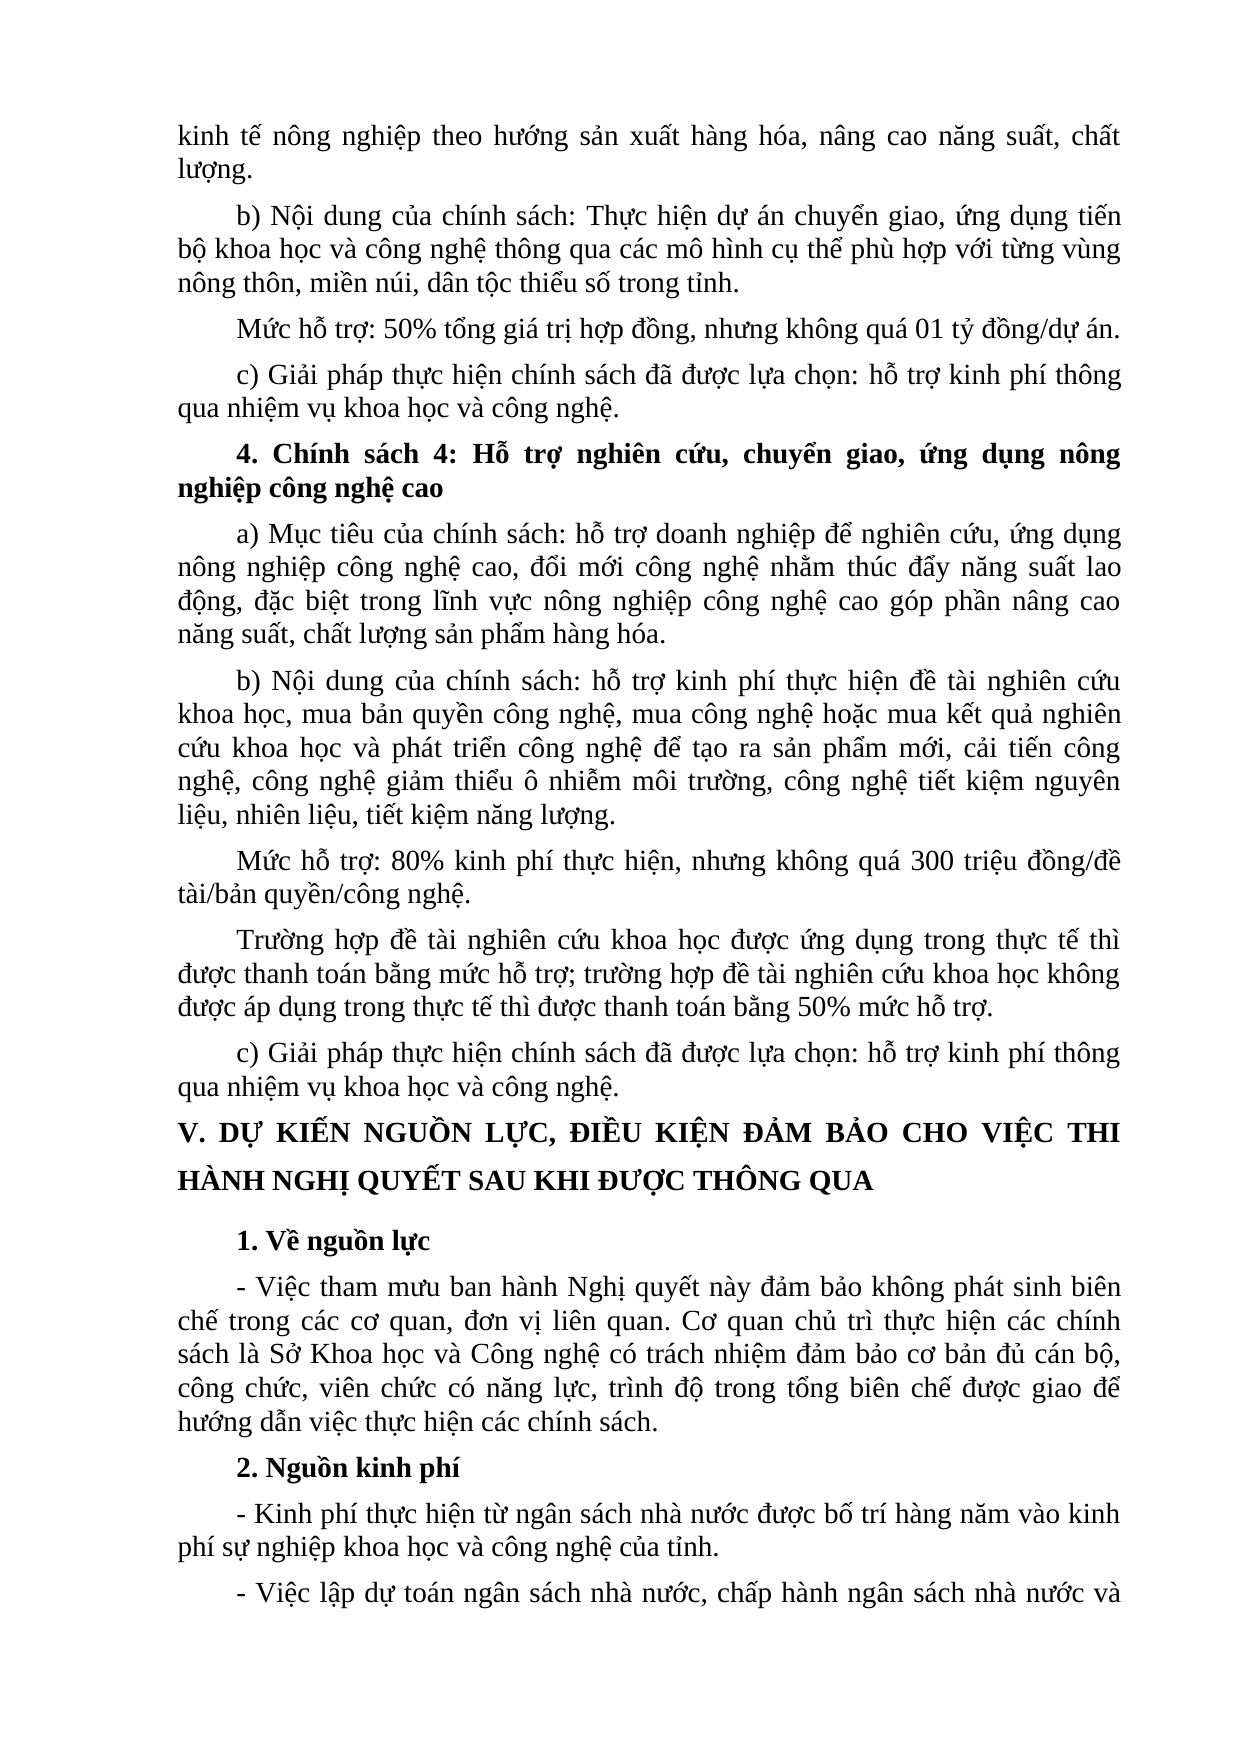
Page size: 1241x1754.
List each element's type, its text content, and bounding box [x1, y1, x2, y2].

text b) Nội dung của chính sách: Thực hiện dự án chuyển giao, ứng dụng tiến bộ khoa học và công nghệ thông qua các mô hình cụ thể phù hợp với từng vùng nông thôn, miền núi, dân tộc thiểu số trong tỉnh. [177, 198, 1122, 298]
text Mức hỗ trợ: 80% kinh phí thực hiện, nhưng không quá 300 triệu đồng/đề tài/bản quyền/công nghệ. [177, 843, 1122, 910]
text c) Giải pháp thực hiện chính sách đã được lựa chọn: hỗ trợ kinh phí thông qua nhiệm vụ khoa học và công nghệ. [177, 1036, 1122, 1103]
text 2. Nguồn kinh phí [177, 1450, 1122, 1483]
text - Kinh phí thực hiện từ ngân sách nhà nước được bố trí hàng năm vào kinh phí sự nghiệp khoa học và công nghệ của tỉnh. [177, 1496, 1122, 1563]
text Trường hợp đề tài nghiên cứu khoa học được ứng dụng trong thực tế thì được thanh toán bằng mức hỗ trợ; trường hợp đề tài nghiên cứu khoa học không được áp dụng trong thực tế thì được thanh toán bằng 50% mức hỗ trợ. [177, 922, 1122, 1023]
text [177, 118, 1122, 185]
text 1. Về nguồn lực [177, 1223, 1122, 1257]
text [177, 1575, 1122, 1609]
text V. DỰ KIẾN NGUỒN LỰC, ĐIỀU KIỆN ĐẢM BẢO CHO VIỆC THI HÀNH NGHỊ QUYẾT SAU KHI ĐƯỢC THÔNG QUA [177, 1115, 1122, 1211]
text a) Mục tiêu của chính sách: hỗ trợ doanh nghiệp để nghiên cứu, ứng dụng nông nghiệp công nghệ cao, đổi mới công nghệ nhằm thúc đẩy năng suất lao động, đặc biệt trong lĩnh vực nông nghiệp công nghệ cao góp phần nâng cao năng suất, chất lượng sản phẩm hàng hóa. [177, 516, 1122, 650]
text c) Giải pháp thực hiện chính sách đã được lựa chọn: hỗ trợ kinh phí thông qua nhiệm vụ khoa học và công nghệ. [177, 357, 1122, 424]
text 4. Chính sách 4: Hỗ trợ nghiên cứu, chuyển giao, ứng dụng nông nghiệp công nghệ cao [177, 436, 1122, 503]
text Mức hỗ trợ: 50% tổng giá trị hợp đồng, nhưng không quá 01 tỷ đồng/dự án. [177, 311, 1122, 344]
text - Việc tham mưu ban hành Nghị quyết này đảm bảo không phát sinh biên chế trong các cơ quan, đơn vị liên quan. Cơ quan chủ trì thực hiện các chính sách là Sở Khoa học và Công nghệ có trách nhiệm đảm bảo cơ bản đủ cán bộ, công chức, viên chức có năng lực, trình độ trong tổng biên chế được giao để hướng dẫn việc thực hiện các chính sách. [177, 1269, 1122, 1437]
text b) Nội dung của chính sách: hỗ trợ kinh phí thực hiện đề tài nghiên cứu khoa học, mua bản quyền công nghệ, mua công nghệ hoặc mua kết quả nghiên cứu khoa học và phát triển công nghệ để tạo ra sản phẩm mới, cải tiến công nghệ, công nghệ giảm thiểu ô nhiễm môi trường, công nghệ tiết kiệm nguyên liệu, nhiên liệu, tiết kiệm năng lượng. [177, 663, 1122, 830]
